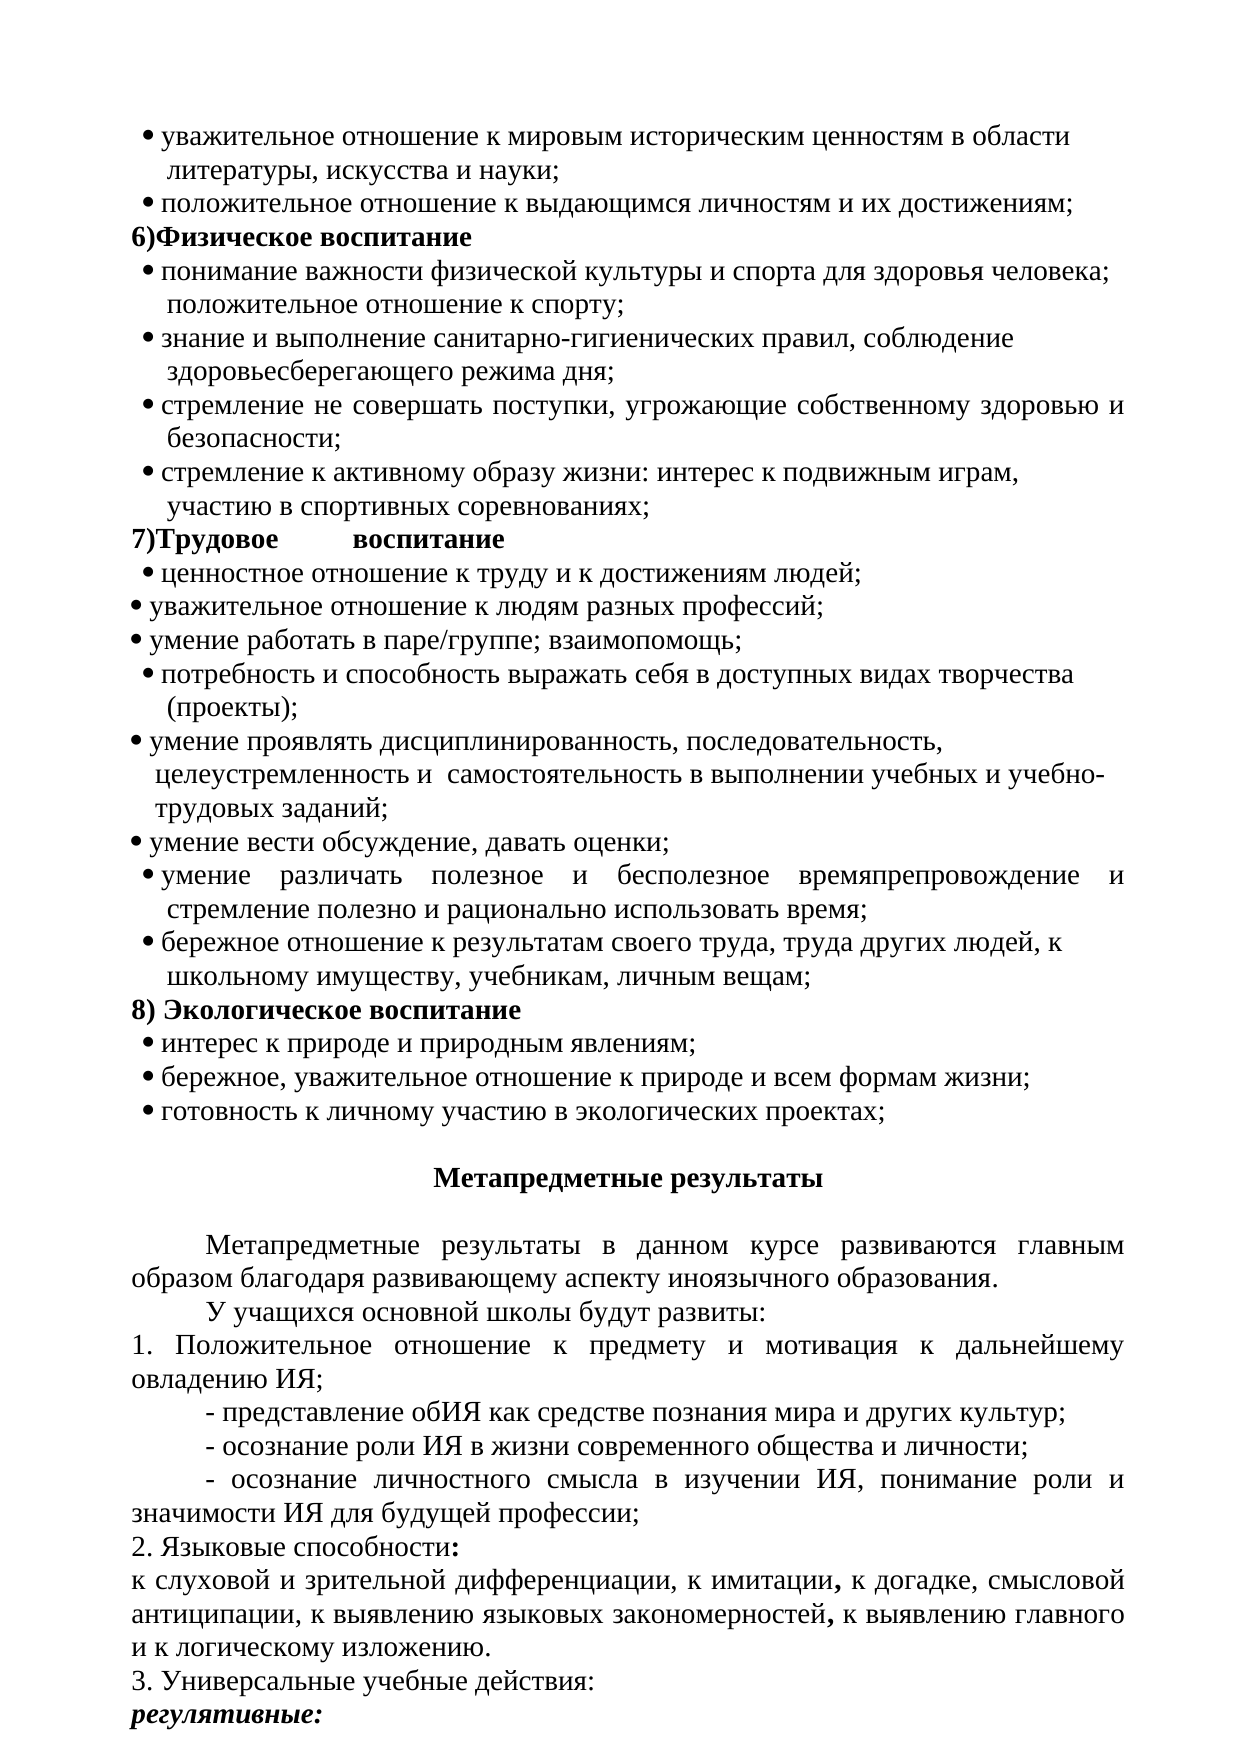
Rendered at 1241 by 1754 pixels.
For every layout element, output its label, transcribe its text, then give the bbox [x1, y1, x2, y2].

text Метапредметные результаты в данном курсе развиваются главным образом благодаря развивающему аспекту иноязычного образования. [131, 1227, 1125, 1294]
list умение вести обсуждение, давать оценки; [131, 824, 1125, 857]
list знание и выполнение санитарно-гигиенических правил, соблюдение здоровьесберегающего режима дня; [143, 320, 1125, 387]
text Метапредметные результаты [131, 1160, 1125, 1193]
list стремление к активному образу жизни: интерес к подвижным играм, участию в спортивных соревнованиях; [143, 454, 1125, 521]
list ценностное отношение к труду и к достижениям людей; [143, 555, 1125, 588]
text регулятивные: [131, 1696, 1125, 1730]
list умение работать в паре/группе; взаимопомощь; [131, 622, 1125, 656]
list уважительное отношение к мировым историческим ценностям в области литературы, искусства и науки; [143, 118, 1125, 185]
list стремление не совершать поступки, угрожающие собственному здоровью и безопасности; [143, 387, 1125, 454]
list бережное отношение к результатам своего труда, труда других людей, к школьному имуществу, учебникам, личным вещам; [143, 924, 1125, 992]
text 8) Экологическое воспитание [131, 992, 1125, 1025]
list потребность и способность выражать себя в доступных видах творчества (проекты); [143, 656, 1125, 723]
text У учащихся основной школы будут развиты: [131, 1294, 1125, 1327]
list положительное отношение к выдающимся личностям и их достижениям; [143, 185, 1125, 219]
text 1. Положительное отношение к предмету и мотивация к дальнейшему овладению ИЯ; [131, 1327, 1125, 1394]
list умение различать полезное и бесполезное времяпрепровождение и стремление полезно и рационально использовать время; [143, 857, 1125, 924]
text 3. Универсальные учебные действия: [131, 1663, 1125, 1696]
text к слуховой и зрительной дифференциации, к имитации, к догадке, смысловой антиципации, к выявлению языковых закономерностей, к выявлению главного и к логическому изложению. [131, 1562, 1125, 1663]
list интерес к природе и природным явлениям; [143, 1025, 1125, 1059]
text - осознание роли ИЯ в жизни современного общества и личности; [131, 1428, 1125, 1462]
text 7)Трудовое воспитание [131, 521, 1125, 555]
text - осознание личностного смысла в изучении ИЯ, понимание роли и значимости ИЯ для будущей профессии; [131, 1462, 1125, 1529]
text - представление обИЯ как средстве познания мира и других культур; [131, 1394, 1125, 1428]
text 6)Физическое воспитание [131, 219, 1125, 253]
text 2. Языковые способности: [131, 1529, 1125, 1562]
list понимание важности физической культуры и спорта для здоровья человека; положительное отношение к спорту; [143, 253, 1125, 320]
list уважительное отношение к людям разных профессий; [131, 588, 1125, 622]
list умение проявлять дисциплинированность, последовательность, целеустремленность и самостоятельность в выполнении учебных и учебно-трудовых заданий; [131, 723, 1125, 824]
list готовность к личному участию в экологических проектах; [143, 1093, 1125, 1126]
list бережное, уважительное отношение к природе и всем формам жизни; [143, 1059, 1125, 1093]
